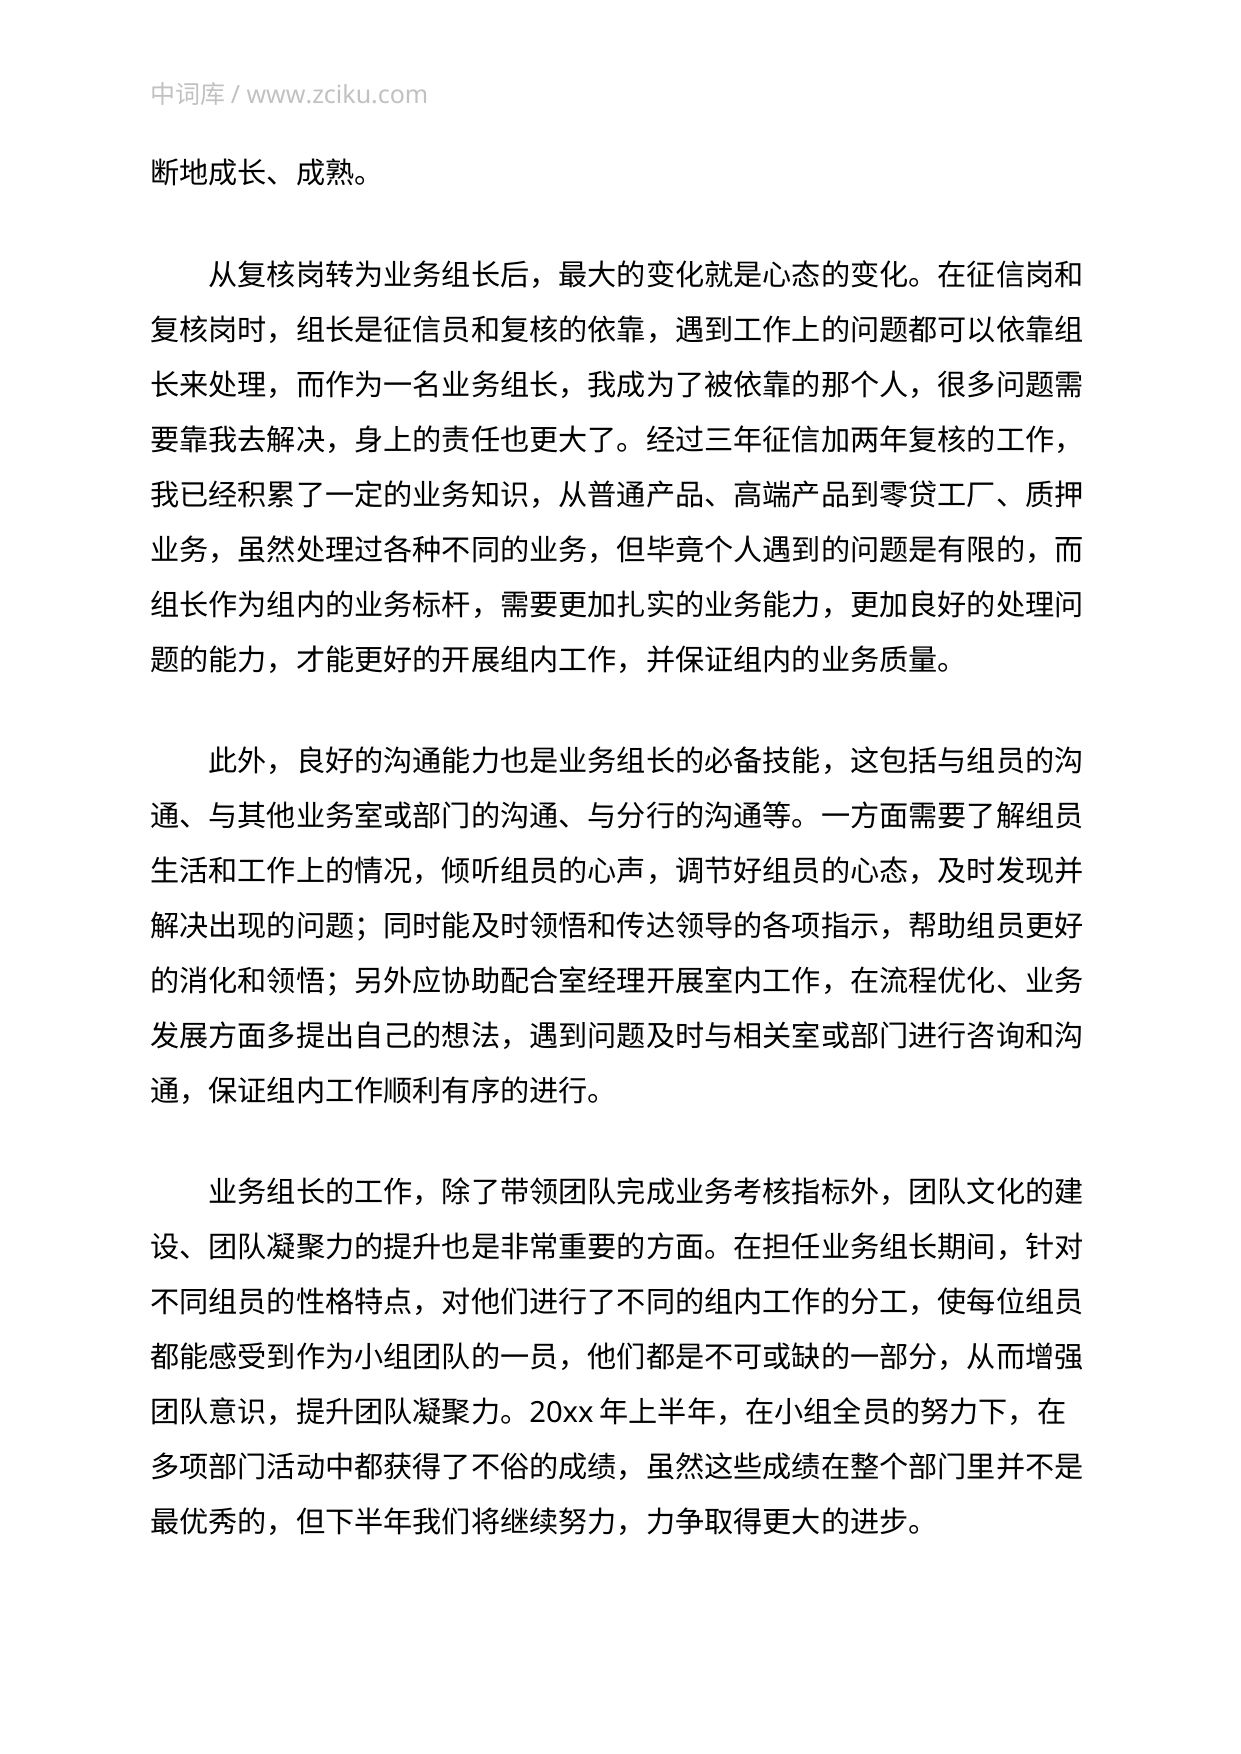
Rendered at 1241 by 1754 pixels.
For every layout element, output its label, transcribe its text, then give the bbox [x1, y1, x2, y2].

text 业务组长的工作，除了带领团队完成业务考核指标外，团队文化的建设、团队凝聚力的提升也是非常重要的方面。在担任业务组长期间，针对不同组员的性格特点，对他们进行了不同的组内工作的分工，使每位组员都能感受到作为小组团队的一员，他们都是不可或缺的一部分，从而增强团队意识，提升团队凝聚力。20xx年上半年，在小组全员的努力下，在多项部门活动中都获得了不俗的成绩，虽然这些成绩在整个部门里并不是最优秀的，但下半年我们将继续努力，力争取得更大的进步。 [150, 1169, 1090, 1541]
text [150, 150, 1090, 192]
text 此外，良好的沟通能力也是业务组长的必备技能，这包括与组员的沟通、与其他业务室或部门的沟通、与分行的沟通等。一方面需要了解组员生活和工作上的情况，倾听组员的心声，调节好组员的心态，及时发现并解决出现的问题；同时能及时领悟和传达领导的各项指示，帮助组员更好的消化和领悟；另外应协助配合室经理开展室内工作，在流程优化、业务发展方面多提出自己的想法，遇到问题及时与相关室或部门进行咨询和沟通，保证组内工作顺利有序的进行。 [150, 738, 1090, 1109]
text 从复核岗转为业务组长后，最大的变化就是心态的变化。在征信岗和复核岗时，组长是征信员和复核的依靠，遇到工作上的问题都可以依靠组长来处理，而作为一名业务组长，我成为了被依靠的那个人，很多问题需要靠我去解决，身上的责任也更大了。经过三年征信加两年复核的工作，我已经积累了一定的业务知识，从普通产品、高端产品到零贷工厂、质押业务，虽然处理过各种不同的业务，但毕竟个人遇到的问题是有限的，而组长作为组内的业务标杆，需要更加扎实的业务能力，更加良好的处理问题的能力，才能更好的开展组内工作，并保证组内的业务质量。 [150, 252, 1090, 678]
